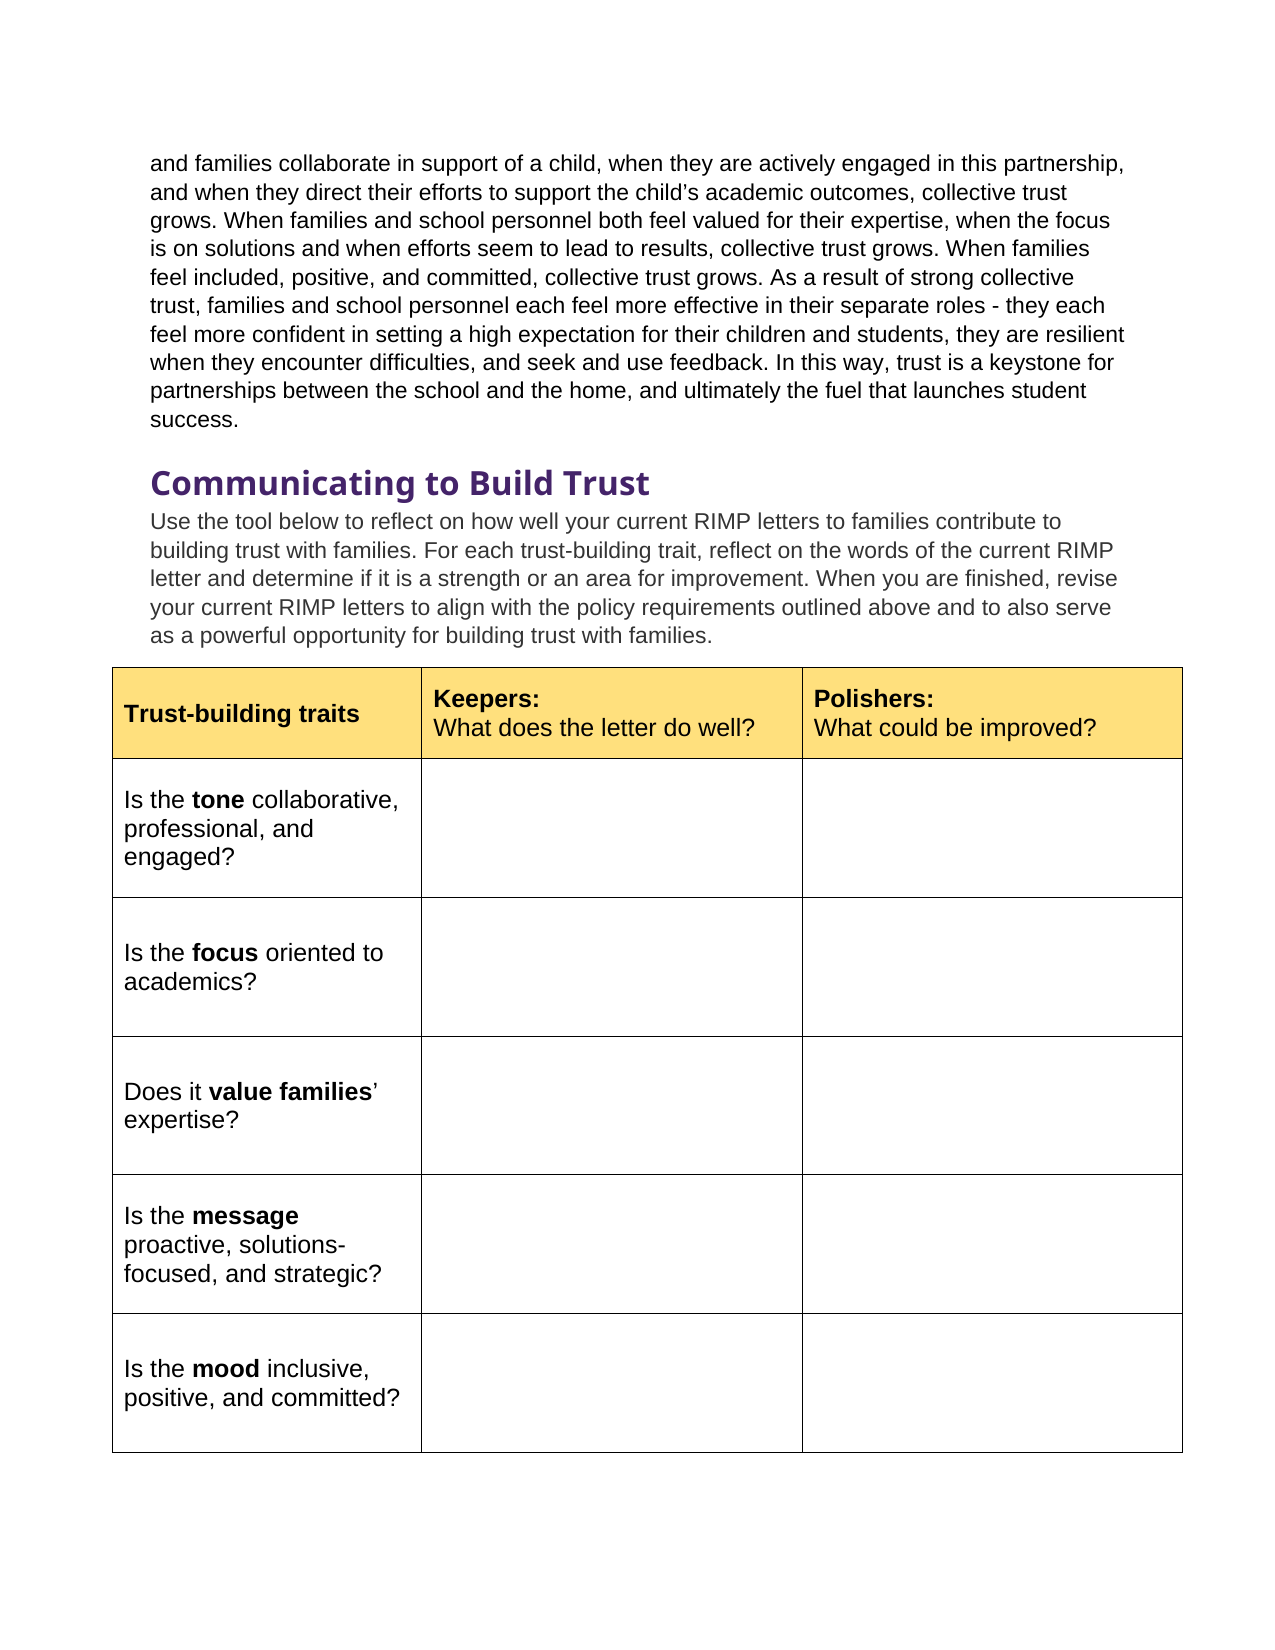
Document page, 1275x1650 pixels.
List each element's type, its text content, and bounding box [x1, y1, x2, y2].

table_cell Is the focus oriented to academics? [113, 898, 421, 1036]
table_header Keepers: What does the letter do well? [422, 668, 802, 758]
table_cell Is the mood inclusive, positive, and committed? [113, 1314, 421, 1452]
table_cell [803, 759, 1182, 897]
table_cell [803, 898, 1182, 1036]
table_cell [422, 759, 802, 897]
table_cell Does it value families’ expertise? [113, 1037, 421, 1174]
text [150, 150, 1125, 432]
table_header Trust-building traits [113, 668, 421, 758]
table_cell [422, 1314, 802, 1452]
subtitle Communicating to Build Trust [150, 459, 1125, 505]
table_cell [803, 1175, 1182, 1313]
table_cell [422, 1175, 802, 1313]
table_cell [803, 1037, 1182, 1174]
table_cell [803, 1314, 1182, 1452]
table_cell [422, 898, 802, 1036]
text Use the tool below to reflect on how well your current RIMP letters to families contribute to building trust with families. For each trust-building trait, reflect on the words of the current RIMP letter and determine if it is a strength or an area for improvement. When you are finished, revise your current RIMP letters to align with the policy requirements outlined above and to also serve as a powerful opportunity for building trust with families. [150, 508, 1125, 648]
table_cell [422, 1037, 802, 1174]
table_cell Is the message proactive, solutions-focused, and strategic? [113, 1175, 421, 1313]
table_cell Is the tone collaborative, professional, and engaged? [113, 759, 421, 897]
table_header Polishers: What could be improved? [803, 668, 1182, 758]
